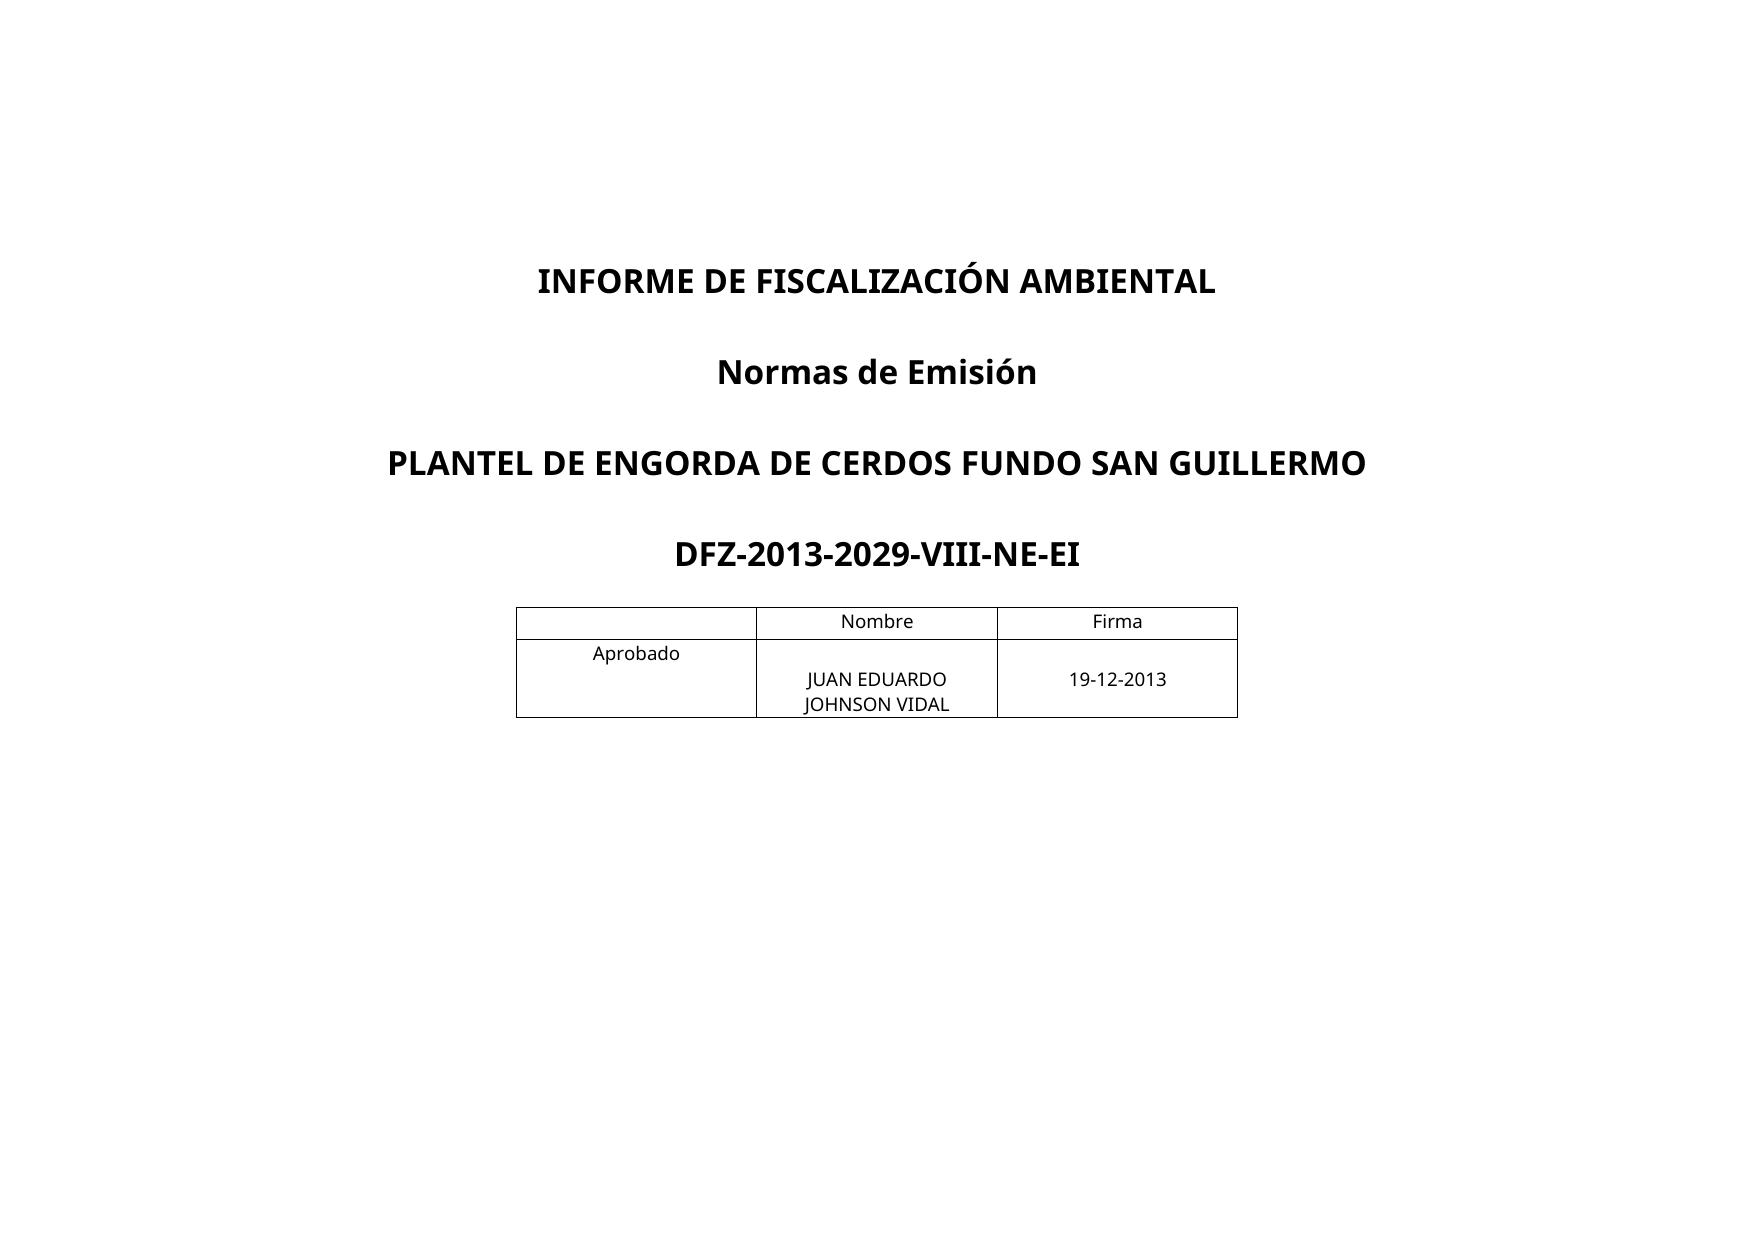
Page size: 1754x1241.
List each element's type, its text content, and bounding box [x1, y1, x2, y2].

table_header Nombre [757, 608, 997, 639]
text Normas de Emisión [150, 303, 1604, 394]
text PLANTEL DE ENGORDA DE CERDOS FUNDO SAN GUILLERMO [150, 394, 1604, 485]
text INFORME DE FISCALIZACIÓN AMBIENTAL [150, 212, 1604, 303]
table_cell JUAN EDUARDO JOHNSON VIDAL [757, 640, 997, 717]
table_cell 19-12-2013 [998, 640, 1237, 717]
table_header Firma [998, 608, 1237, 639]
table_cell Aprobado [517, 640, 756, 717]
text DFZ-2013-2029-VIII-NE-EI [150, 485, 1604, 576]
table_header [517, 608, 756, 639]
